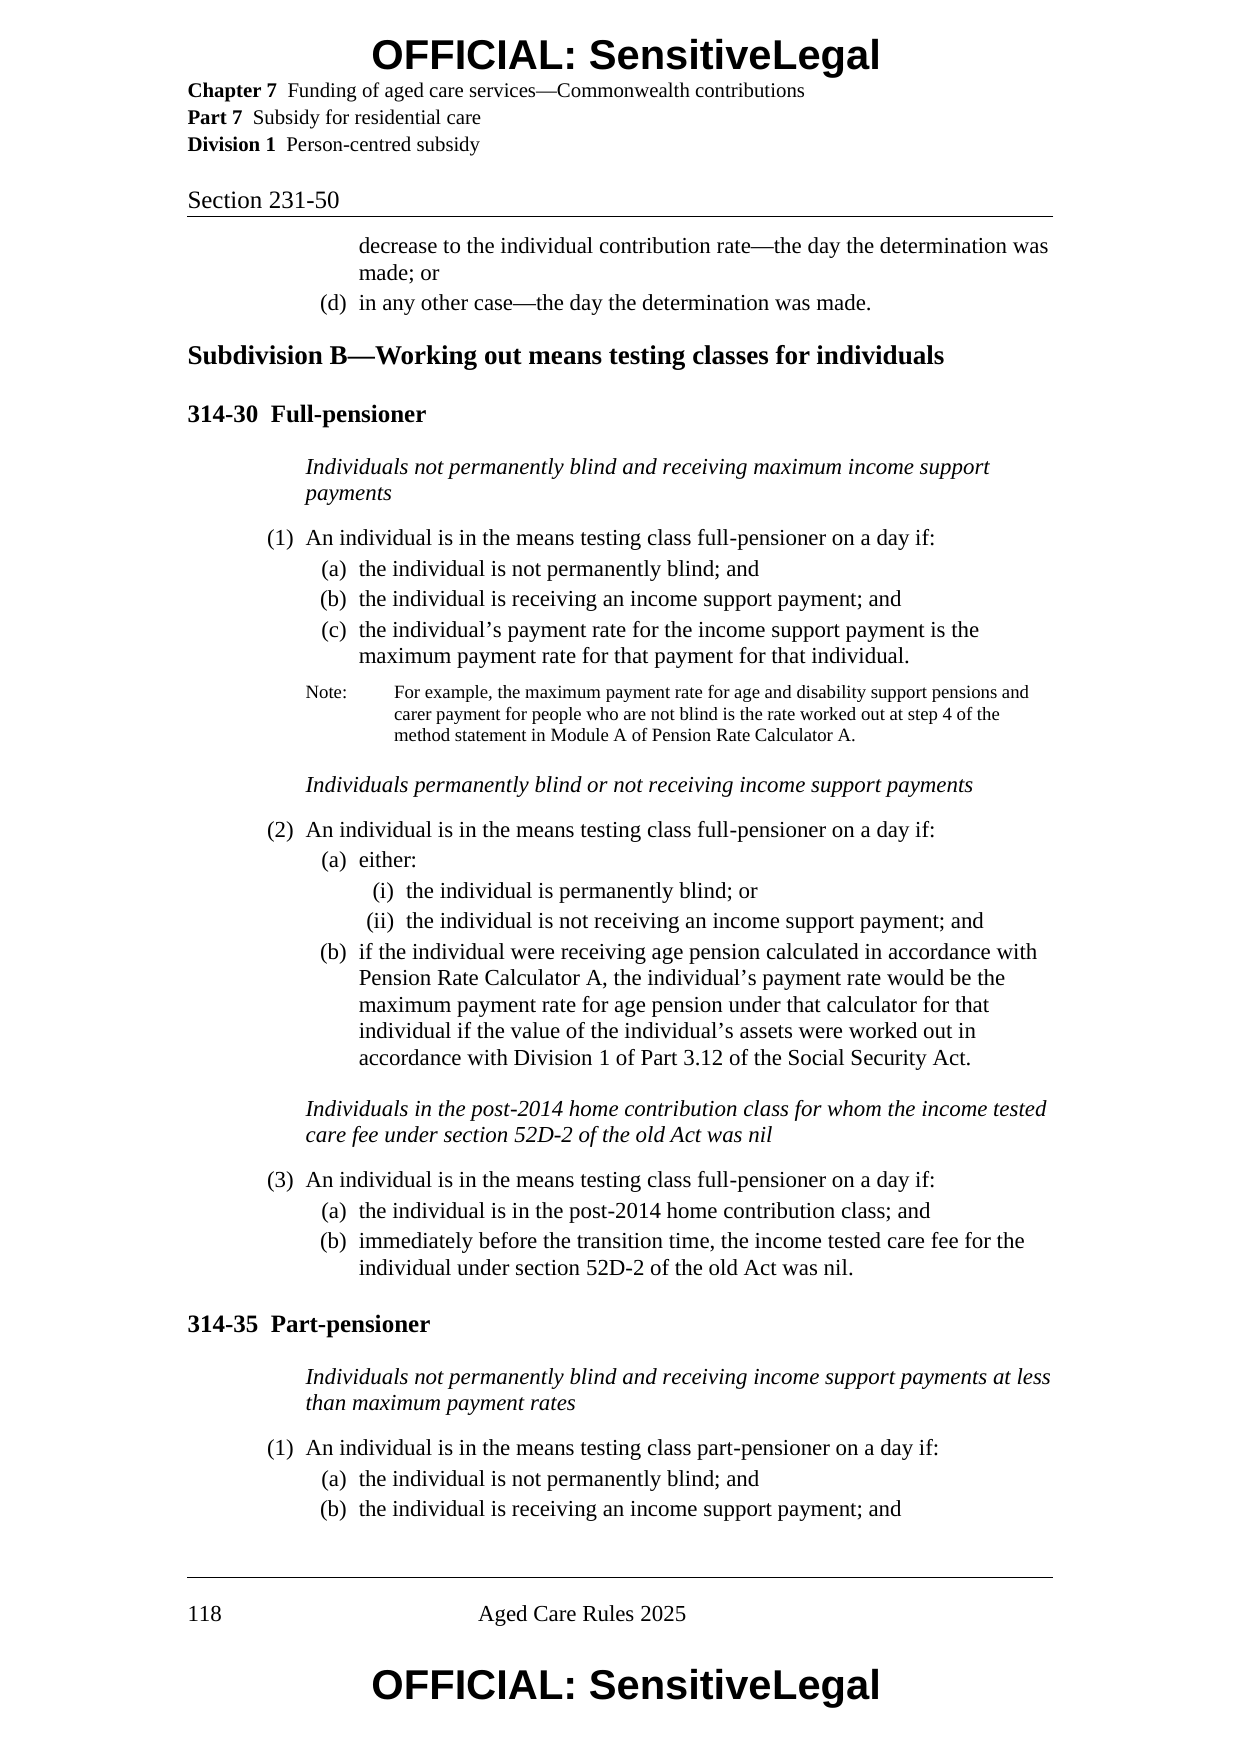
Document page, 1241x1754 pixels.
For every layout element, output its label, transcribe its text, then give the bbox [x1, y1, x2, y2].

text (i) the individual is permanently blind; or [187, 877, 1053, 903]
text (1) An individual is in the means testing class part-pensioner on a day if: [187, 1434, 1053, 1461]
text (2) An individual is in the means testing class full-pensioner on a day if: [187, 816, 1053, 842]
text Note: For example, the maximum payment rate for age and disability support pensions and carer payment for people who are not blind is the rate worked out at step 4 of the method statement in Module A of Pension Rate Calculator A. [305, 681, 1053, 746]
text Individuals not permanently blind and receiving maximum income support payments [305, 453, 1053, 506]
text (3) An individual is in the means testing class full-pensioner on a day if: [187, 1166, 1053, 1193]
text (b) the individual is receiving an income support payment; and [187, 1496, 1053, 1522]
text 314-30 Full-pensioner [187, 399, 1053, 428]
text (a) either: [187, 847, 1053, 873]
text Individuals not permanently blind and receiving income support payments at less than maximum payment rates [305, 1363, 1053, 1416]
text (b) the individual is receiving an income support payment; and [187, 585, 1053, 612]
text (1) An individual is in the means testing class full-pensioner on a day if: [187, 524, 1053, 551]
text (a) the individual is not permanently blind; and [187, 555, 1053, 581]
text Individuals permanently blind or not receiving income support payments [305, 771, 1053, 797]
text (a) the individual is in the post-2014 home contribution class; and [187, 1197, 1053, 1223]
text (d) in any other case—the day the determination was made. [187, 289, 1053, 316]
text Subdivision B—Working out means testing classes for individuals [187, 339, 1053, 370]
text (b) if the individual were receiving age pension calculated in accordance with Pension Rate Calculator A, the individual’s payment rate would be the maximum payment rate for age pension under that calculator for that individual if the value of the individual’s assets were worked out in accordance with Division 1 of Part 3.12 of the Social Security Act. [187, 938, 1053, 1070]
text (ii) the individual is not receiving an income support payment; and [187, 908, 1053, 934]
text (c) the individual’s payment rate for the income support payment is the maximum payment rate for that payment for that individual. [187, 616, 1053, 668]
text (b) immediately before the transition time, the income tested care fee for the individual under section 52D-2 of the old Act was nil. [187, 1227, 1053, 1280]
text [187, 233, 1053, 285]
text 314-35 Part-pensioner [187, 1309, 1053, 1338]
text Individuals in the post-2014 home contribution class for whom the income tested care fee under section 52D-2 of the old Act was nil [305, 1095, 1053, 1148]
text (a) the individual is not permanently blind; and [187, 1465, 1053, 1491]
